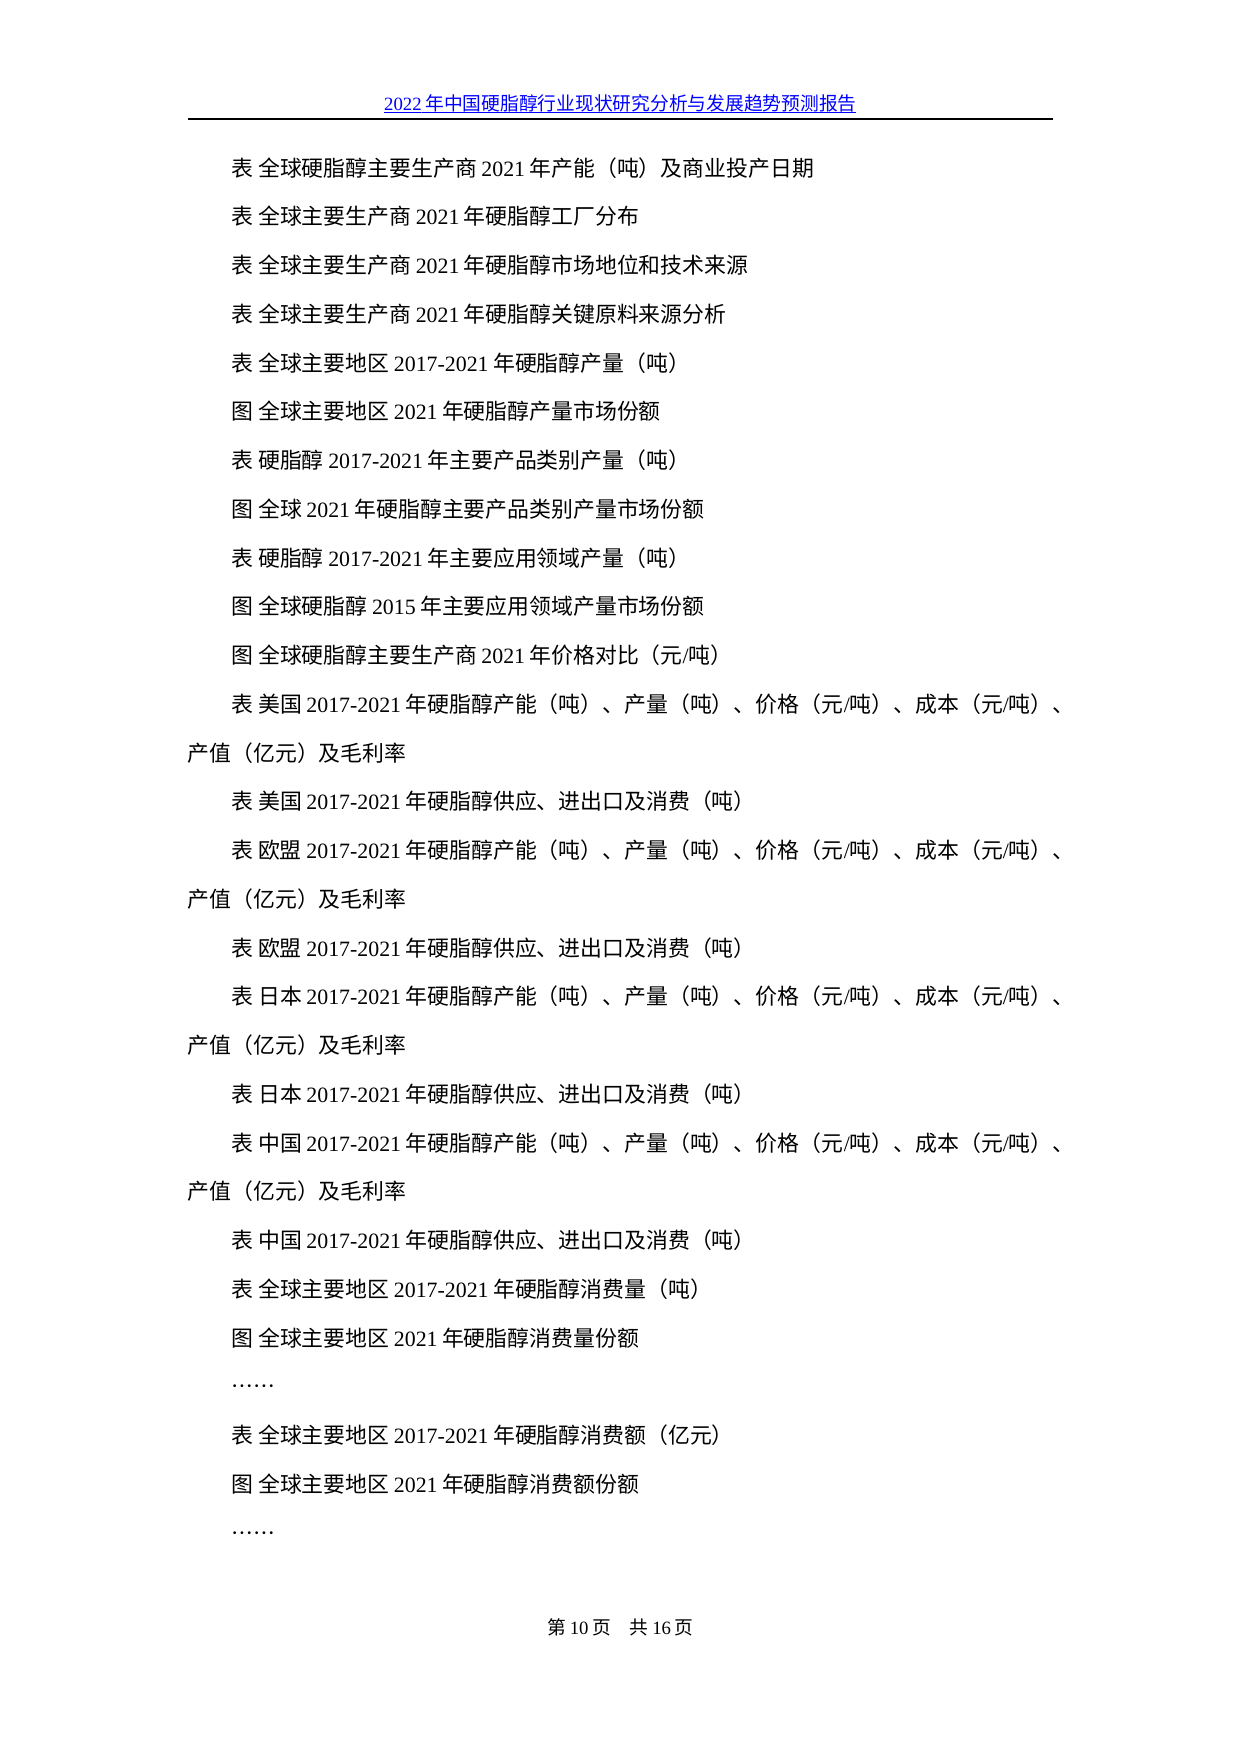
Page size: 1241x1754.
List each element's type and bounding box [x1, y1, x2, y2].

text [187, 150, 1053, 1548]
